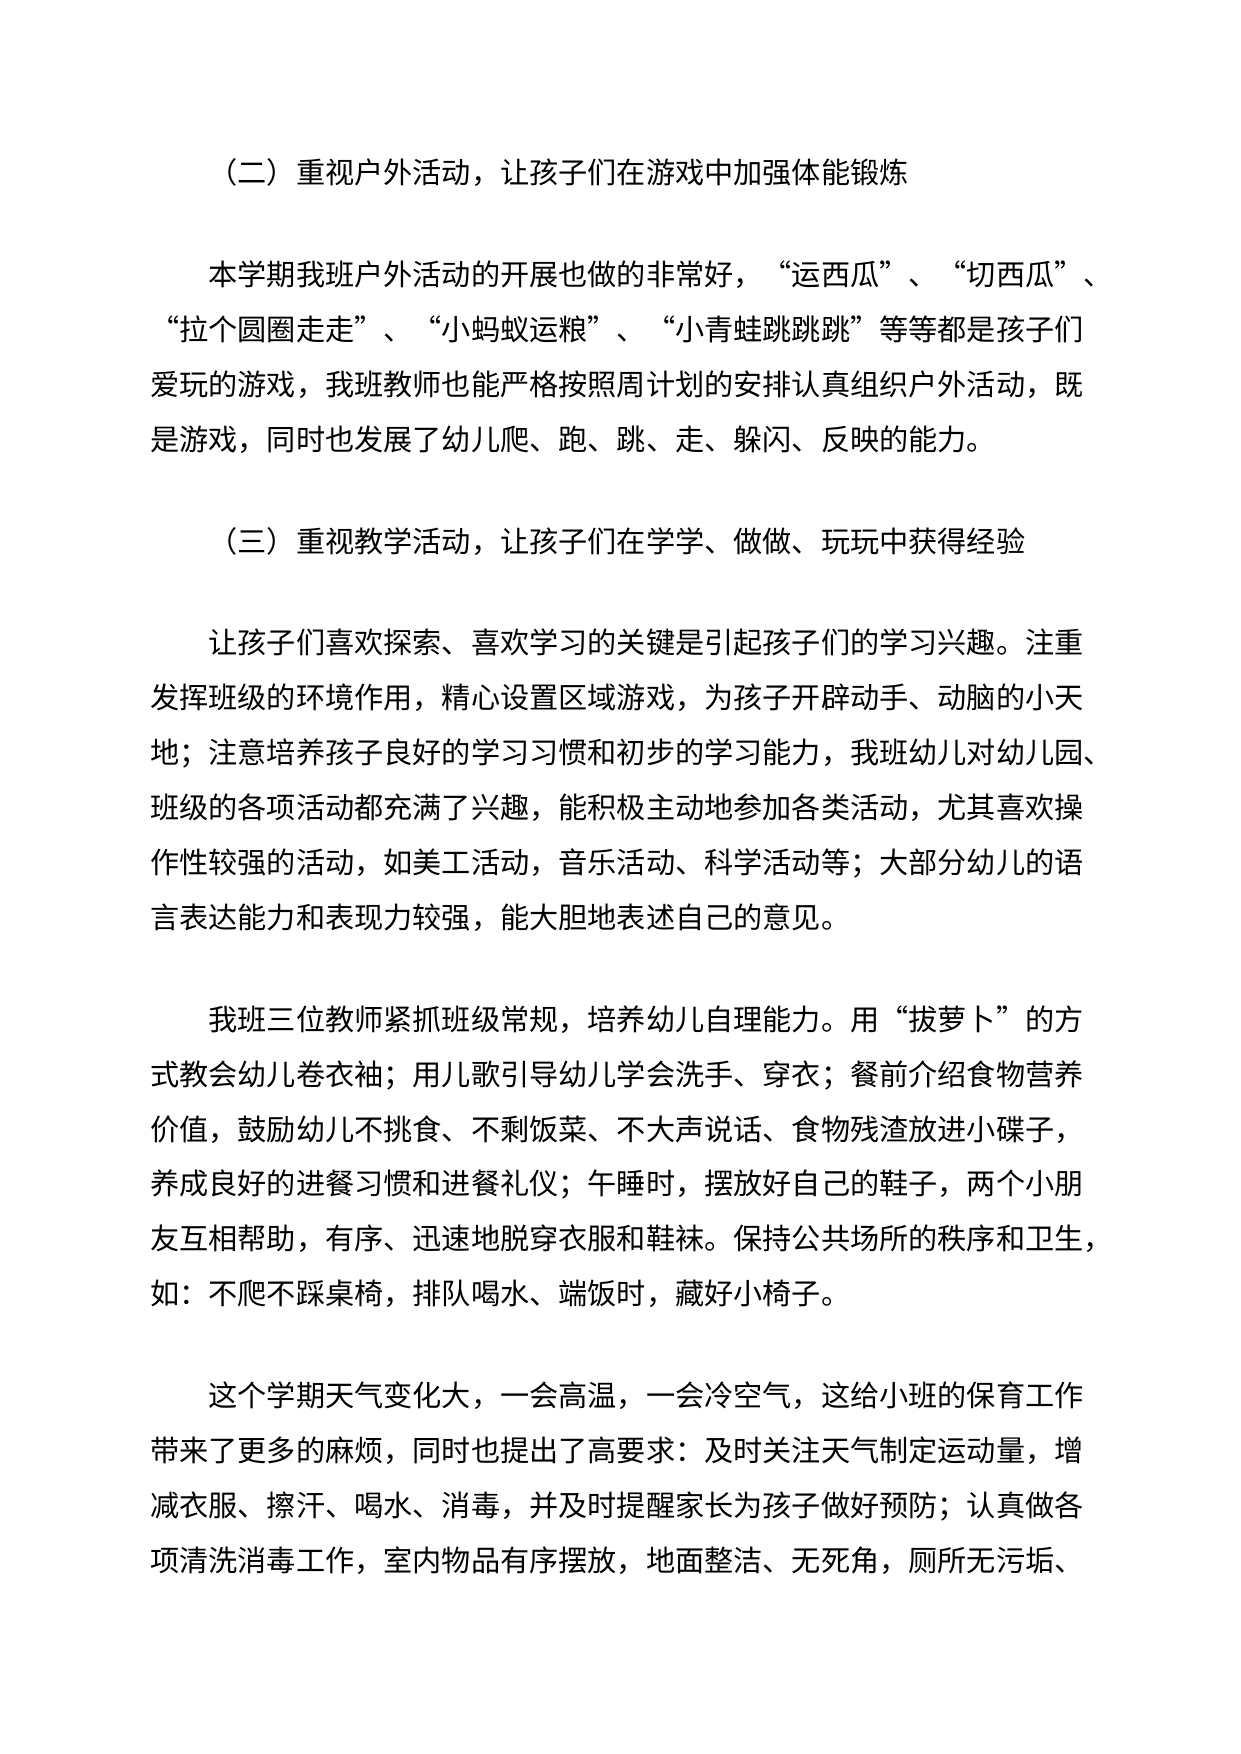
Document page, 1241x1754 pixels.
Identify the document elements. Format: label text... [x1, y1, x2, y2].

text （二）重视户外活动，让孩子们在游戏中加强体能锻炼 [150, 150, 1090, 192]
text （三）重视教学活动，让孩子们在学学、做做、玩玩中获得经验 [150, 518, 1090, 561]
text 我班三位教师紧抓班级常规，培养幼儿自理能力。用“拔萝卜”的方式教会幼儿卷衣袖；用儿歌引导幼儿学会洗手、穿衣；餐前介绍食物营养价值，鼓励幼儿不挑食、不剩饭菜、不大声说话、食物残渣放进小碟子，养成良好的进餐习惯和进餐礼仪；午睡时，摆放好自己的鞋子，两个小朋友互相帮助，有序、迅速地脱穿衣服和鞋袜。保持公共场所的秩序和卫生，如：不爬不踩桌椅，排队喝水、端饭时，藏好小椅子。 [150, 996, 1090, 1313]
text 让孩子们喜欢探索、喜欢学习的关键是引起孩子们的学习兴趣。注重发挥班级的环境作用，精心设置区域游戏，为孩子开辟动手、动脑的小天地；注意培养孩子良好的学习习惯和初步的学习能力，我班幼儿对幼儿园、班级的各项活动都充满了兴趣，能积极主动地参加各类活动，尤其喜欢操作性较强的活动，如美工活动，音乐活动、科学活动等；大部分幼儿的语言表达能力和表现力较强，能大胆地表述自己的意见。 [150, 620, 1090, 937]
text 本学期我班户外活动的开展也做的非常好，“运西瓜”、“切西瓜”、“拉个圆圈走走”、“小蚂蚁运粮”、“小青蛙跳跳跳”等等都是孩子们爱玩的游戏，我班教师也能严格按照周计划的安排认真组织户外活动，既是游戏，同时也发展了幼儿爬、跑、跳、走、躲闪、反映的能力。 [150, 252, 1090, 459]
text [150, 1372, 1090, 1579]
